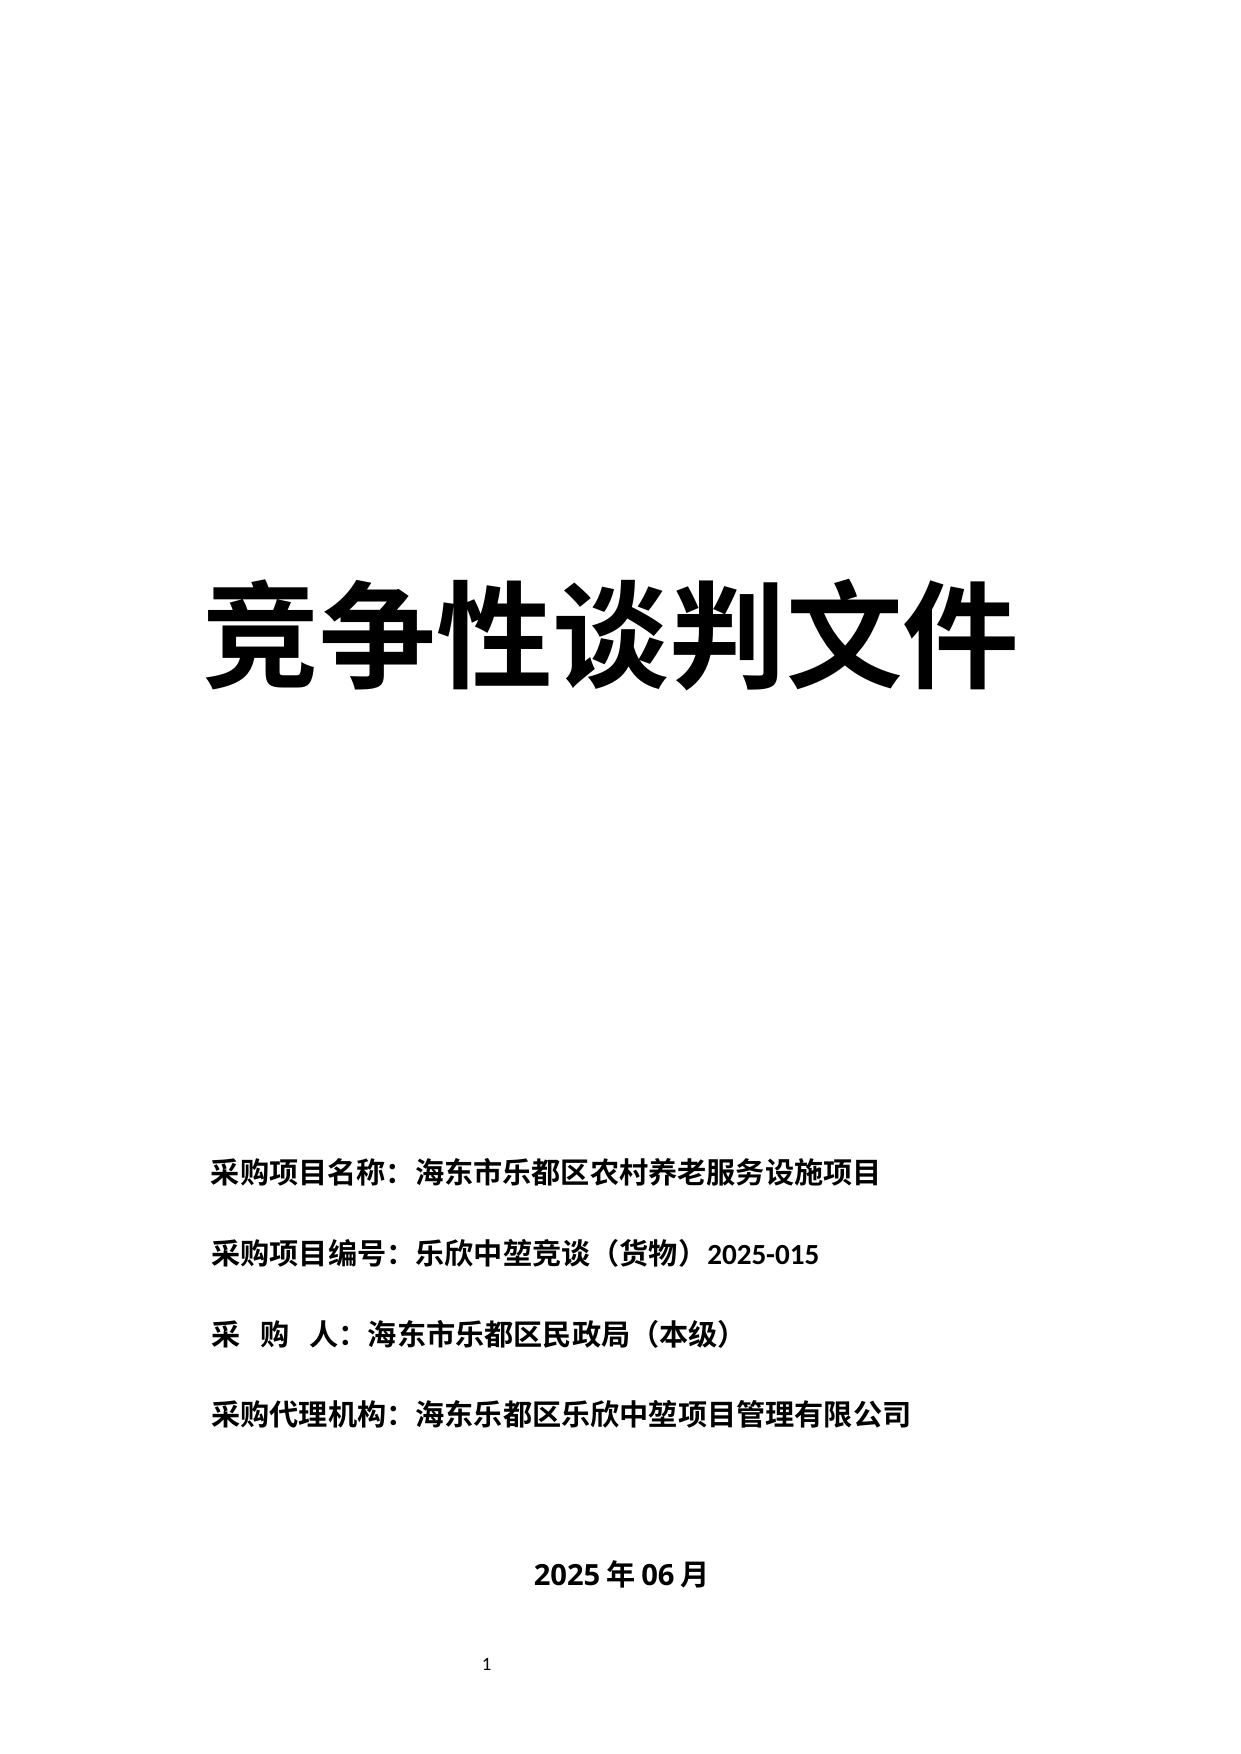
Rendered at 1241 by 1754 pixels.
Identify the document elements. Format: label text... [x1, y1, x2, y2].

text 采 购 人：海东市乐都区民政局（本级） [123, 1302, 1098, 1362]
text 采购项目编号：乐欣中堃竞谈（货物）2025-015 [123, 1222, 1098, 1281]
text 采购代理机构：海东乐都区乐欣中堃项目管理有限公司 [123, 1383, 1098, 1443]
text 采购项目名称：海东市乐都区农村养老服务设施项目 [211, 1141, 1098, 1201]
text 竞争性谈判文件 [123, 539, 1098, 718]
text 2025年06月 [123, 1543, 1098, 1603]
